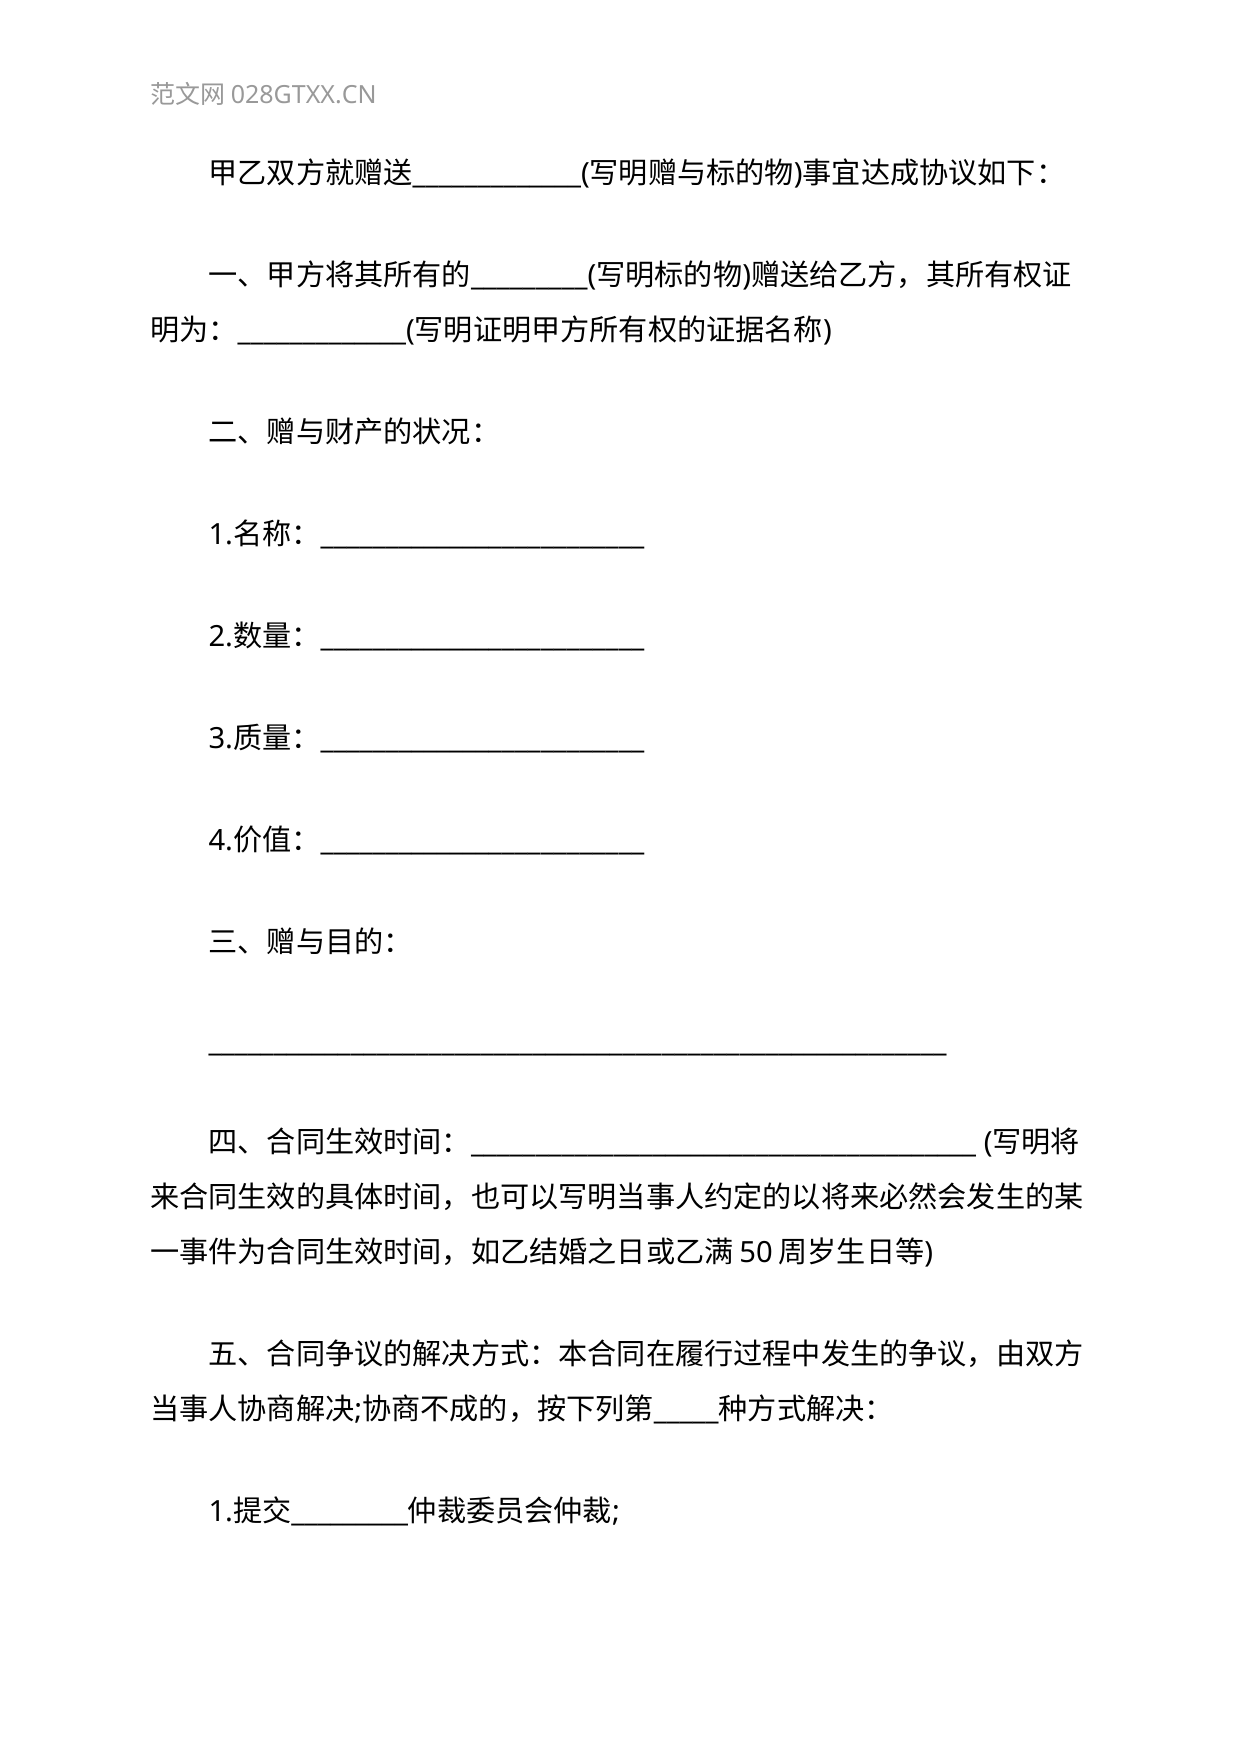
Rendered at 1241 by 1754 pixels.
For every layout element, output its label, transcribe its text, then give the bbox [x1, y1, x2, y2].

text 1.提交_________仲裁委员会仲裁; [150, 1488, 1090, 1530]
text 4.价值：_________________________ [150, 817, 1090, 859]
text 三、赠与目的： [150, 919, 1090, 961]
text _________________________________________________________ [150, 1020, 1090, 1060]
text 2.数量：_________________________ [150, 613, 1090, 655]
text 一、甲方将其所有的_________(写明标的物)赠送给乙方，其所有权证明为：_____________(写明证明甲方所有权的证据名称) [150, 252, 1090, 349]
text 四、合同生效时间：_______________________________________ (写明将来合同生效的具体时间，也可以写明当事人约定的以将来必然会发生的某一事件为合同生效时间，如乙结婚之日或乙满50周岁生日等) [150, 1119, 1090, 1271]
text 二、赠与财产的状况： [150, 409, 1090, 451]
text 3.质量：_________________________ [150, 715, 1090, 757]
text 甲乙双方就赠送_____________(写明赠与标的物)事宜达成协议如下： [150, 150, 1090, 192]
text 1.名称：_________________________ [150, 511, 1090, 553]
text 五、合同争议的解决方式：本合同在履行过程中发生的争议，由双方当事人协商解决;协商不成的，按下列第_____种方式解决： [150, 1331, 1090, 1428]
